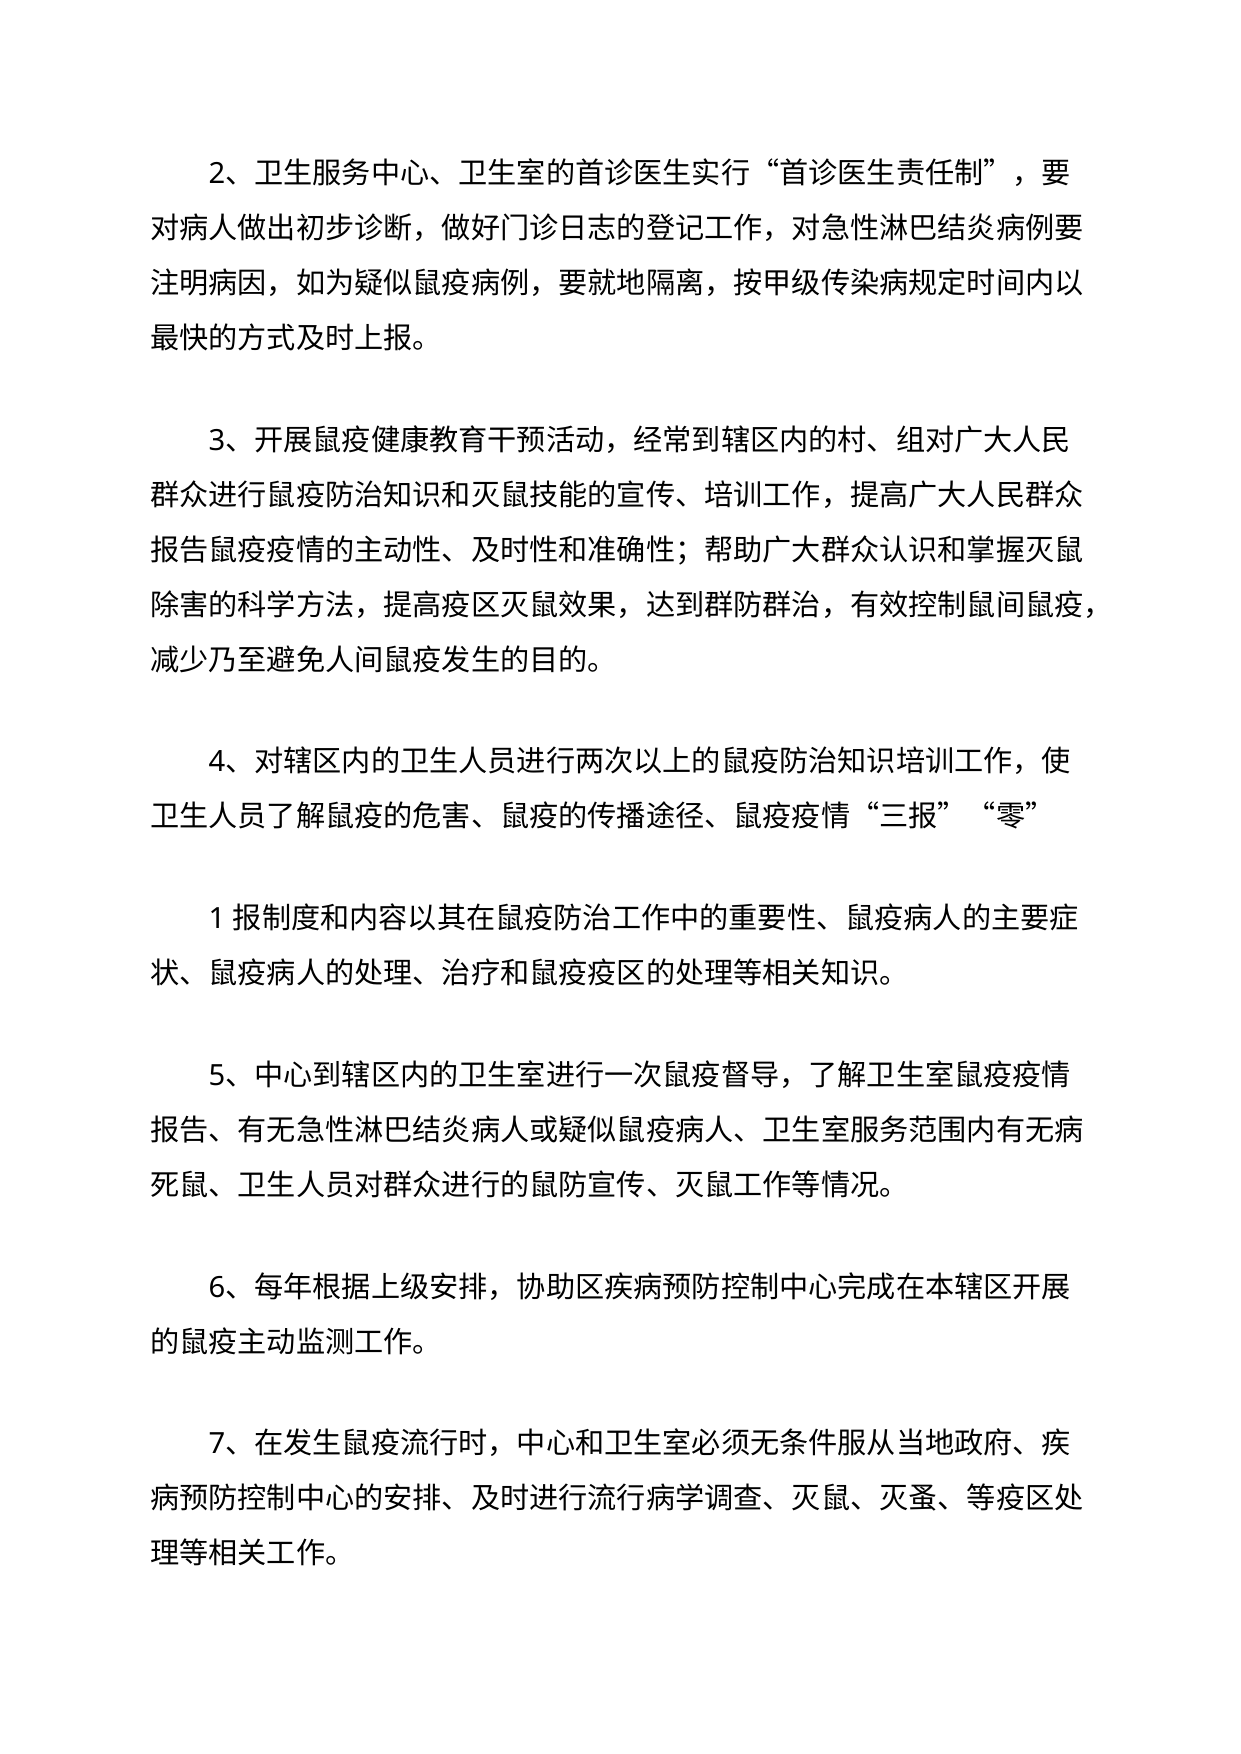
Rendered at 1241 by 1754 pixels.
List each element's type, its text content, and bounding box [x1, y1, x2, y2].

text 7、在发生鼠疫流行时，中心和卫生室必须无条件服从当地政府、疾病预防控制中心的安排、及时进行流行病学调查、灭鼠、灭蚤、等疫区处理等相关工作。 [150, 1420, 1090, 1572]
text 3、开展鼠疫健康教育干预活动，经常到辖区内的村、组对广大人民群众进行鼠疫防治知识和灭鼠技能的宣传、培训工作，提高广大人民群众报告鼠疫疫情的主动性、及时性和准确性；帮助广大群众认识和掌握灭鼠除害的科学方法，提高疫区灭鼠效果，达到群防群治，有效控制鼠间鼠疫，减少乃至避免人间鼠疫发生的目的。 [150, 417, 1090, 678]
text 6、每年根据上级安排，协助区疾病预防控制中心完成在本辖区开展的鼠疫主动监测工作。 [150, 1263, 1090, 1361]
text 1 报制度和内容以其在鼠疫防治工作中的重要性、鼠疫病人的主要症状、鼠疫病人的处理、治疗和鼠疫疫区的处理等相关知识。 [150, 895, 1090, 992]
text 4、对辖区内的卫生人员进行两次以上的鼠疫防治知识培训工作，使卫生人员了解鼠疫的危害、鼠疫的传播途径、鼠疫疫情“三报”“零” [150, 738, 1090, 835]
text 2、卫生服务中心、卫生室的首诊医生实行“首诊医生责任制”，要对病人做出初步诊断，做好门诊日志的登记工作，对急性淋巴结炎病例要注明病因，如为疑似鼠疫病例，要就地隔离，按甲级传染病规定时间内以最快的方式及时上报。 [150, 150, 1090, 357]
text 5、中心到辖区内的卫生室进行一次鼠疫督导，了解卫生室鼠疫疫情报告、有无急性淋巴结炎病人或疑似鼠疫病人、卫生室服务范围内有无病死鼠、卫生人员对群众进行的鼠防宣传、灭鼠工作等情况。 [150, 1052, 1090, 1204]
